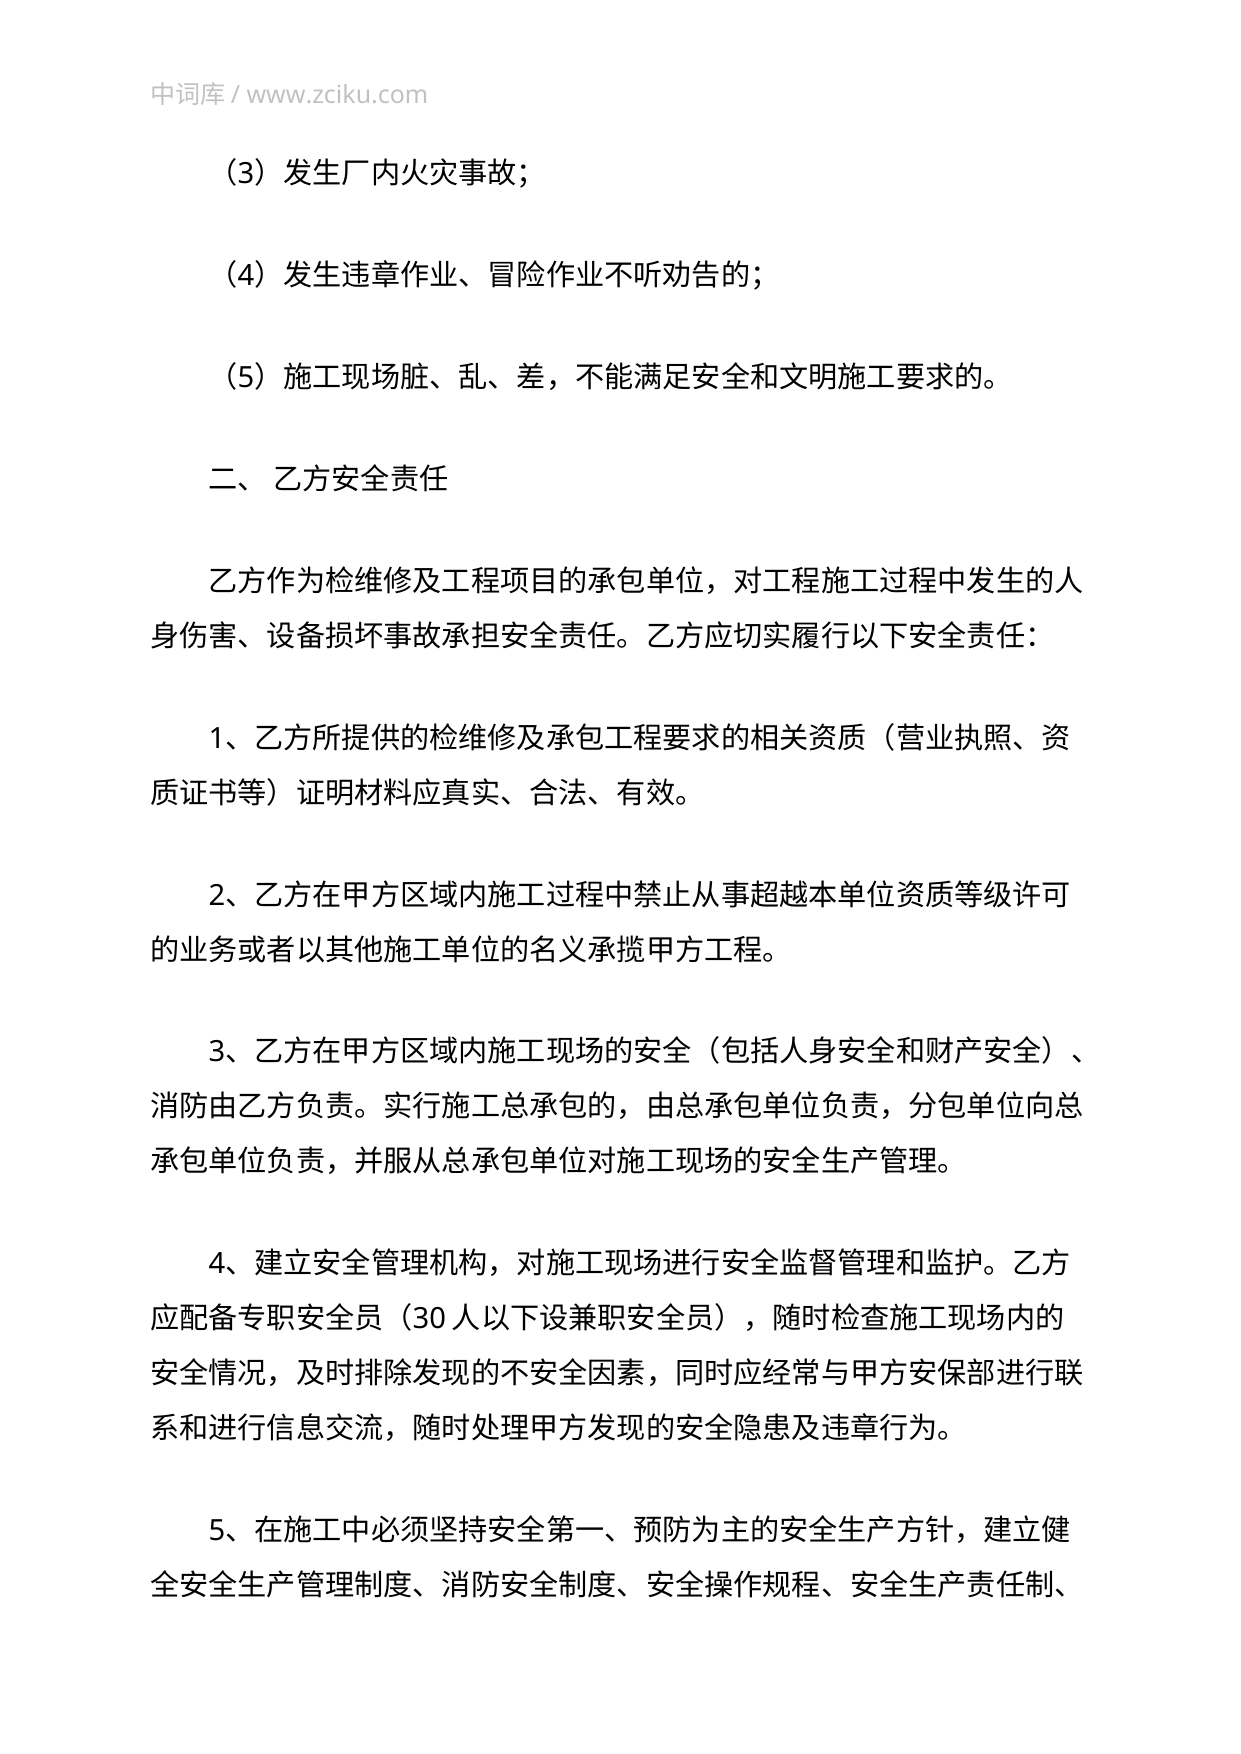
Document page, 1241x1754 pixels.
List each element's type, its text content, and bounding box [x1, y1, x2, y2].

text （5）施工现场脏、乱、差，不能满足安全和文明施工要求的。 [150, 354, 1090, 396]
text 二、 乙方安全责任 [150, 456, 1090, 498]
text 2、乙方在甲方区域内施工过程中禁止从事超越本单位资质等级许可的业务或者以其他施工单位的名义承揽甲方工程。 [150, 871, 1090, 968]
text 4、建立安全管理机构，对施工现场进行安全监督管理和监护。乙方应配备专职安全员（30人以下设兼职安全员），随时检查施工现场内的安全情况，及时排除发现的不安全因素，同时应经常与甲方安保部进行联系和进行信息交流，随时处理甲方发现的安全隐患及违章行为。 [150, 1239, 1090, 1447]
text 乙方作为检维修及工程项目的承包单位，对工程施工过程中发生的人身伤害、设备损坏事故承担安全责任。乙方应切实履行以下安全责任： [150, 558, 1090, 655]
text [150, 1506, 1090, 1603]
text 1、乙方所提供的检维修及承包工程要求的相关资质（营业执照、资质证书等）证明材料应真实、合法、有效。 [150, 714, 1090, 812]
text （4）发生违章作业、冒险作业不听劝告的； [150, 252, 1090, 294]
text 3、乙方在甲方区域内施工现场的安全（包括人身安全和财产安全）、消防由乙方负责。实行施工总承包的，由总承包单位负责，分包单位向总承包单位负责，并服从总承包单位对施工现场的安全生产管理。 [150, 1028, 1090, 1180]
text （3）发生厂内火灾事故； [150, 150, 1090, 192]
